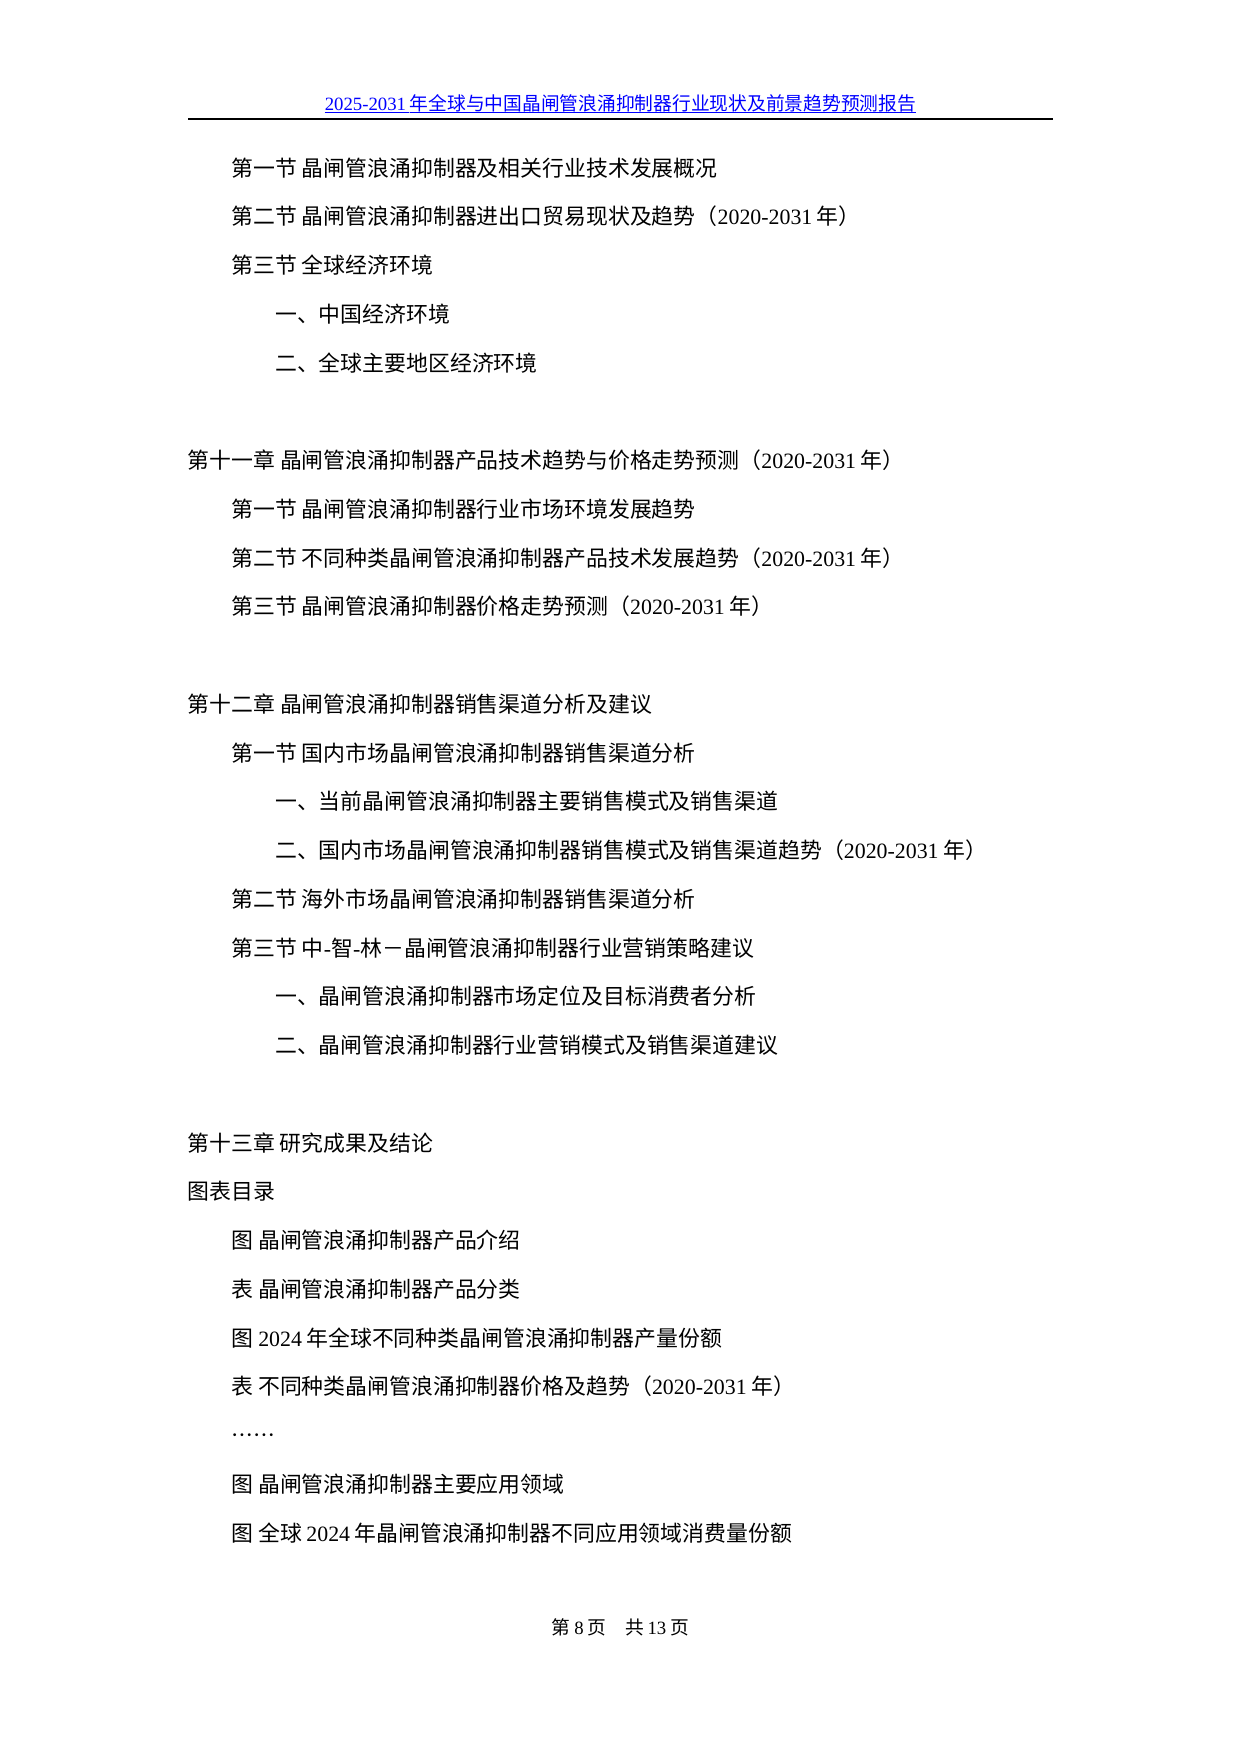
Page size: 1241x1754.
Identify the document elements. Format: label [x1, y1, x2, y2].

text [187, 150, 1053, 1548]
